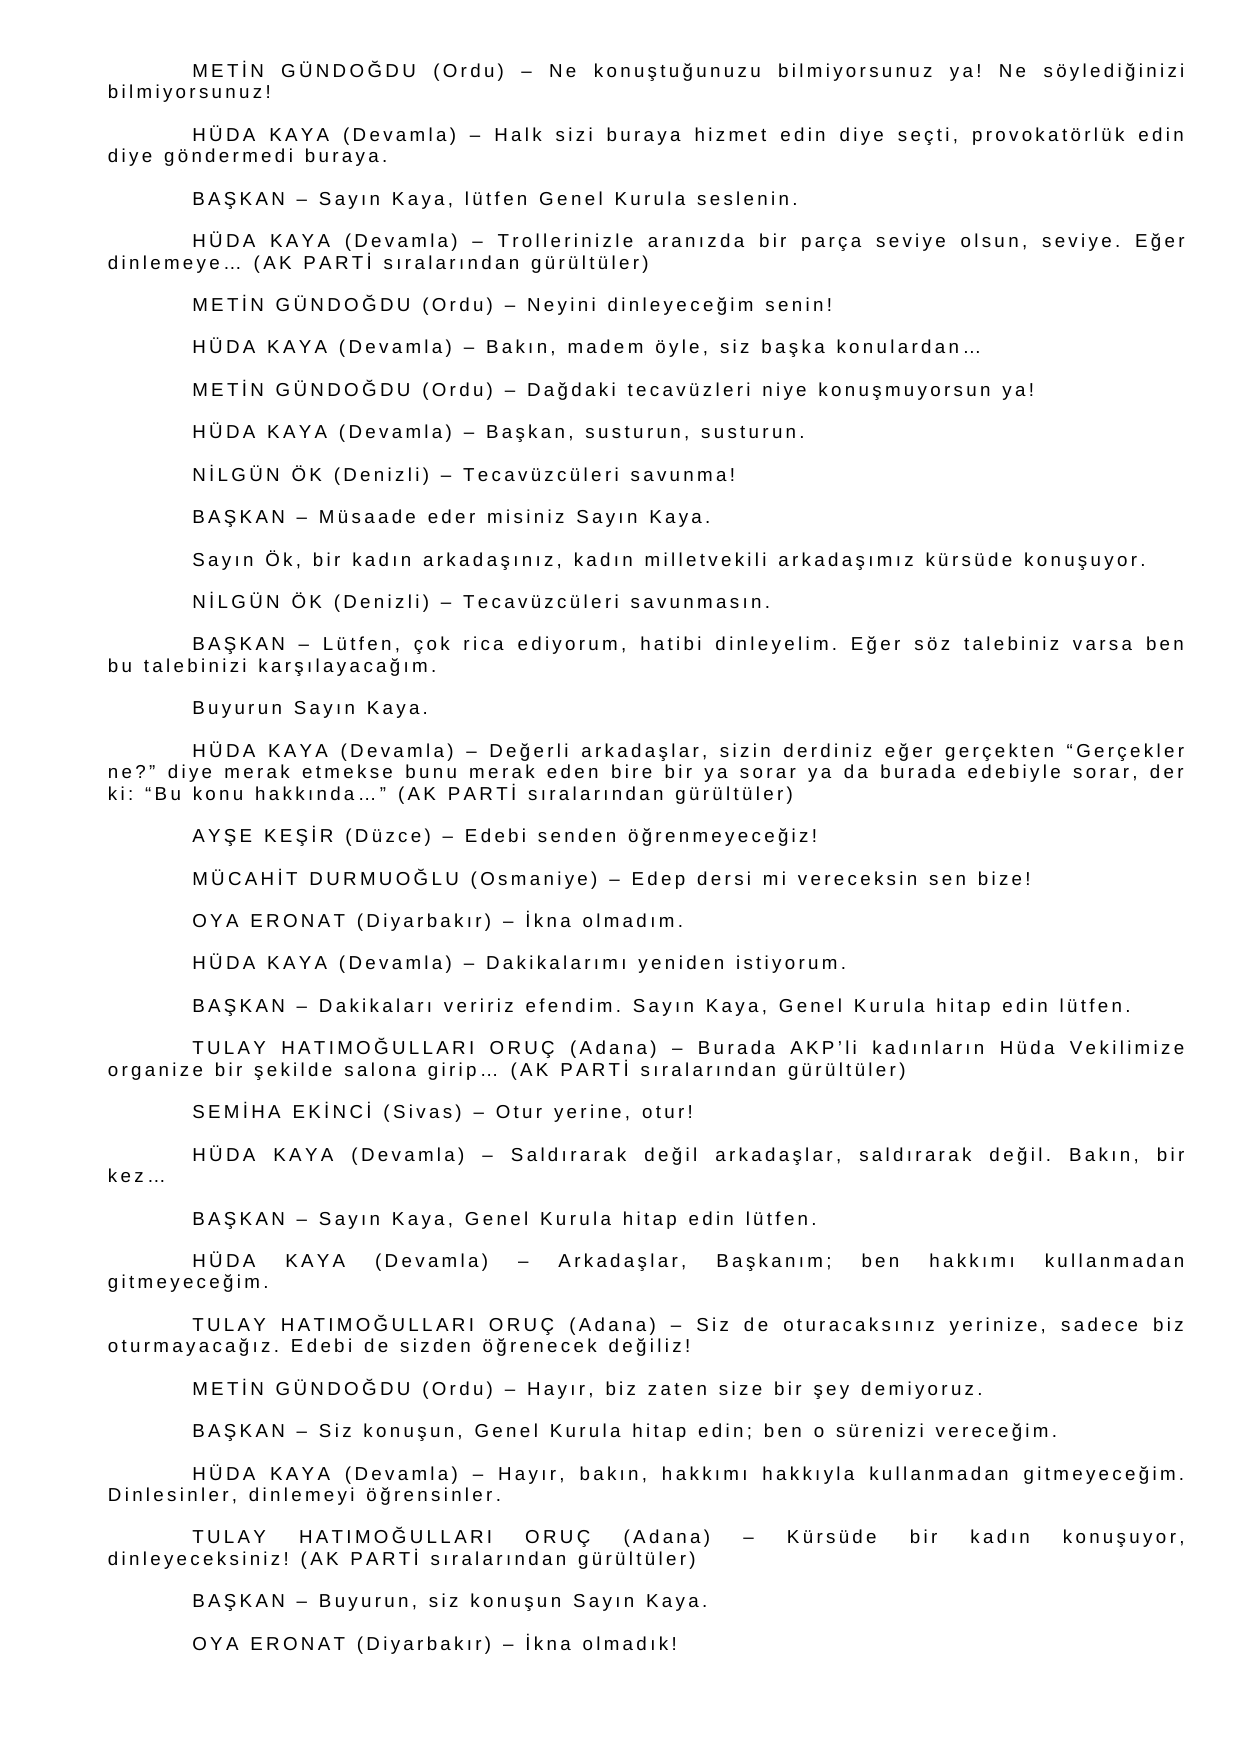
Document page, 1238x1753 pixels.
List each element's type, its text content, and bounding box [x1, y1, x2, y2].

text HÜDA KAYA (Devamla) – Değerli arkadaşlar, sizin derdiniz eğer gerçekten “Gerçekler ne?” diye merak etmekse bunu merak eden bire bir ya sorar ya da burada edebiyle sorar, der ki: “Bu konu hakkında…” (AK PARTİ sıralarından gürültüler) [108, 739, 1186, 804]
text METİN GÜNDOĞDU (Ordu) – Hayır, biz zaten size bir şey demiyoruz. [108, 1378, 1186, 1399]
text Buyurun Sayın Kaya. [108, 697, 1186, 719]
text BAŞKAN – Buyurun, siz konuşun Sayın Kaya. [108, 1590, 1186, 1612]
text AYŞE KEŞİR (Düzce) – Edebi senden öğrenmeyeceğiz! [108, 825, 1186, 847]
text BAŞKAN – Sayın Kaya, lütfen Genel Kurula seslenin. [108, 188, 1186, 209]
text SEMİHA EKİNCİ (Sivas) – Otur yerine, otur! [108, 1101, 1186, 1122]
text TULAY HATIMOĞULLARI ORUÇ (Adana) – Burada AKP’li kadınların Hüda Vekilimize organize bir şekilde salona girip… (AK PARTİ sıralarından gürültüler) [108, 1037, 1186, 1080]
text BAŞKAN – Dakikaları veririz efendim. Sayın Kaya, Genel Kurula hitap edin lütfen. [108, 994, 1186, 1016]
text OYA ERONAT (Diyarbakır) – İkna olmadım. [108, 910, 1186, 931]
text METİN GÜNDOĞDU (Ordu) – Neyini dinleyeceğim senin! [108, 294, 1186, 316]
text HÜDA KAYA (Devamla) – Arkadaşlar, Başkanım; ben hakkımı kullanmadan gitmeyeceğim. [108, 1250, 1186, 1293]
text TULAY HATIMOĞULLARI ORUÇ (Adana) – Siz de oturacaksınız yerinize, sadece biz oturmayacağız. Edebi de sizden öğrenecek değiliz! [108, 1314, 1186, 1357]
text HÜDA KAYA (Devamla) – Trollerinizle aranızda bir parça seviye olsun, seviye. Eğer dinlemeye… (AK PARTİ sıralarından gürültüler) [108, 230, 1186, 273]
text METİN GÜNDOĞDU (Ordu) – Dağdaki tecavüzleri niye konuşmuyorsun ya! [108, 379, 1186, 400]
text BAŞKAN – Sayın Kaya, Genel Kurula hitap edin lütfen. [108, 1207, 1186, 1229]
text NİLGÜN ÖK (Denizli) – Tecavüzcüleri savunmasın. [108, 591, 1186, 612]
text HÜDA KAYA (Devamla) – Bakın, madem öyle, siz başka konulardan… [108, 336, 1186, 358]
text OYA ERONAT (Diyarbakır) – İkna olmadık! [108, 1633, 1186, 1654]
text MÜCAHİT DURMUOĞLU (Osmaniye) – Edep dersi mi vereceksin sen bize! [108, 867, 1186, 889]
text HÜDA KAYA (Devamla) – Dakikalarımı yeniden istiyorum. [108, 952, 1186, 974]
text TULAY HATIMOĞULLARI ORUÇ (Adana) – Kürsüde bir kadın konuşuyor, dinleyeceksiniz! (AK PARTİ sıralarından gürültüler) [108, 1526, 1186, 1569]
text BAŞKAN – Siz konuşun, Genel Kurula hitap edin; ben o sürenizi vereceğim. [108, 1420, 1186, 1442]
text NİLGÜN ÖK (Denizli) – Tecavüzcüleri savunma! [108, 463, 1186, 485]
text Sayın Ök, bir kadın arkadaşınız, kadın milletvekili arkadaşımız kürsüde konuşuyor. [108, 548, 1186, 570]
text HÜDA KAYA (Devamla) – Halk sizi buraya hizmet edin diye seçti, provokatörlük edin diye göndermedi buraya. [108, 124, 1186, 167]
text METİN GÜNDOĞDU (Ordu) – Ne konuştuğunuzu bilmiyorsunuz ya! Ne söylediğinizi bilmiyorsunuz! [108, 60, 1186, 103]
text HÜDA KAYA (Devamla) – Başkan, susturun, susturun. [108, 421, 1186, 443]
text BAŞKAN – Lütfen, çok rica ediyorum, hatibi dinleyelim. Eğer söz talebiniz varsa ben bu talebinizi karşılayacağım. [108, 633, 1186, 676]
text HÜDA KAYA (Devamla) – Hayır, bakın, hakkımı hakkıyla kullanmadan gitmeyeceğim. Dinlesinler, dinlemeyi öğrensinler. [108, 1462, 1186, 1506]
text HÜDA KAYA (Devamla) – Saldırarak değil arkadaşlar, saldırarak değil. Bakın, bir kez… [108, 1143, 1186, 1186]
text BAŞKAN – Müsaade eder misiniz Sayın Kaya. [108, 506, 1186, 527]
